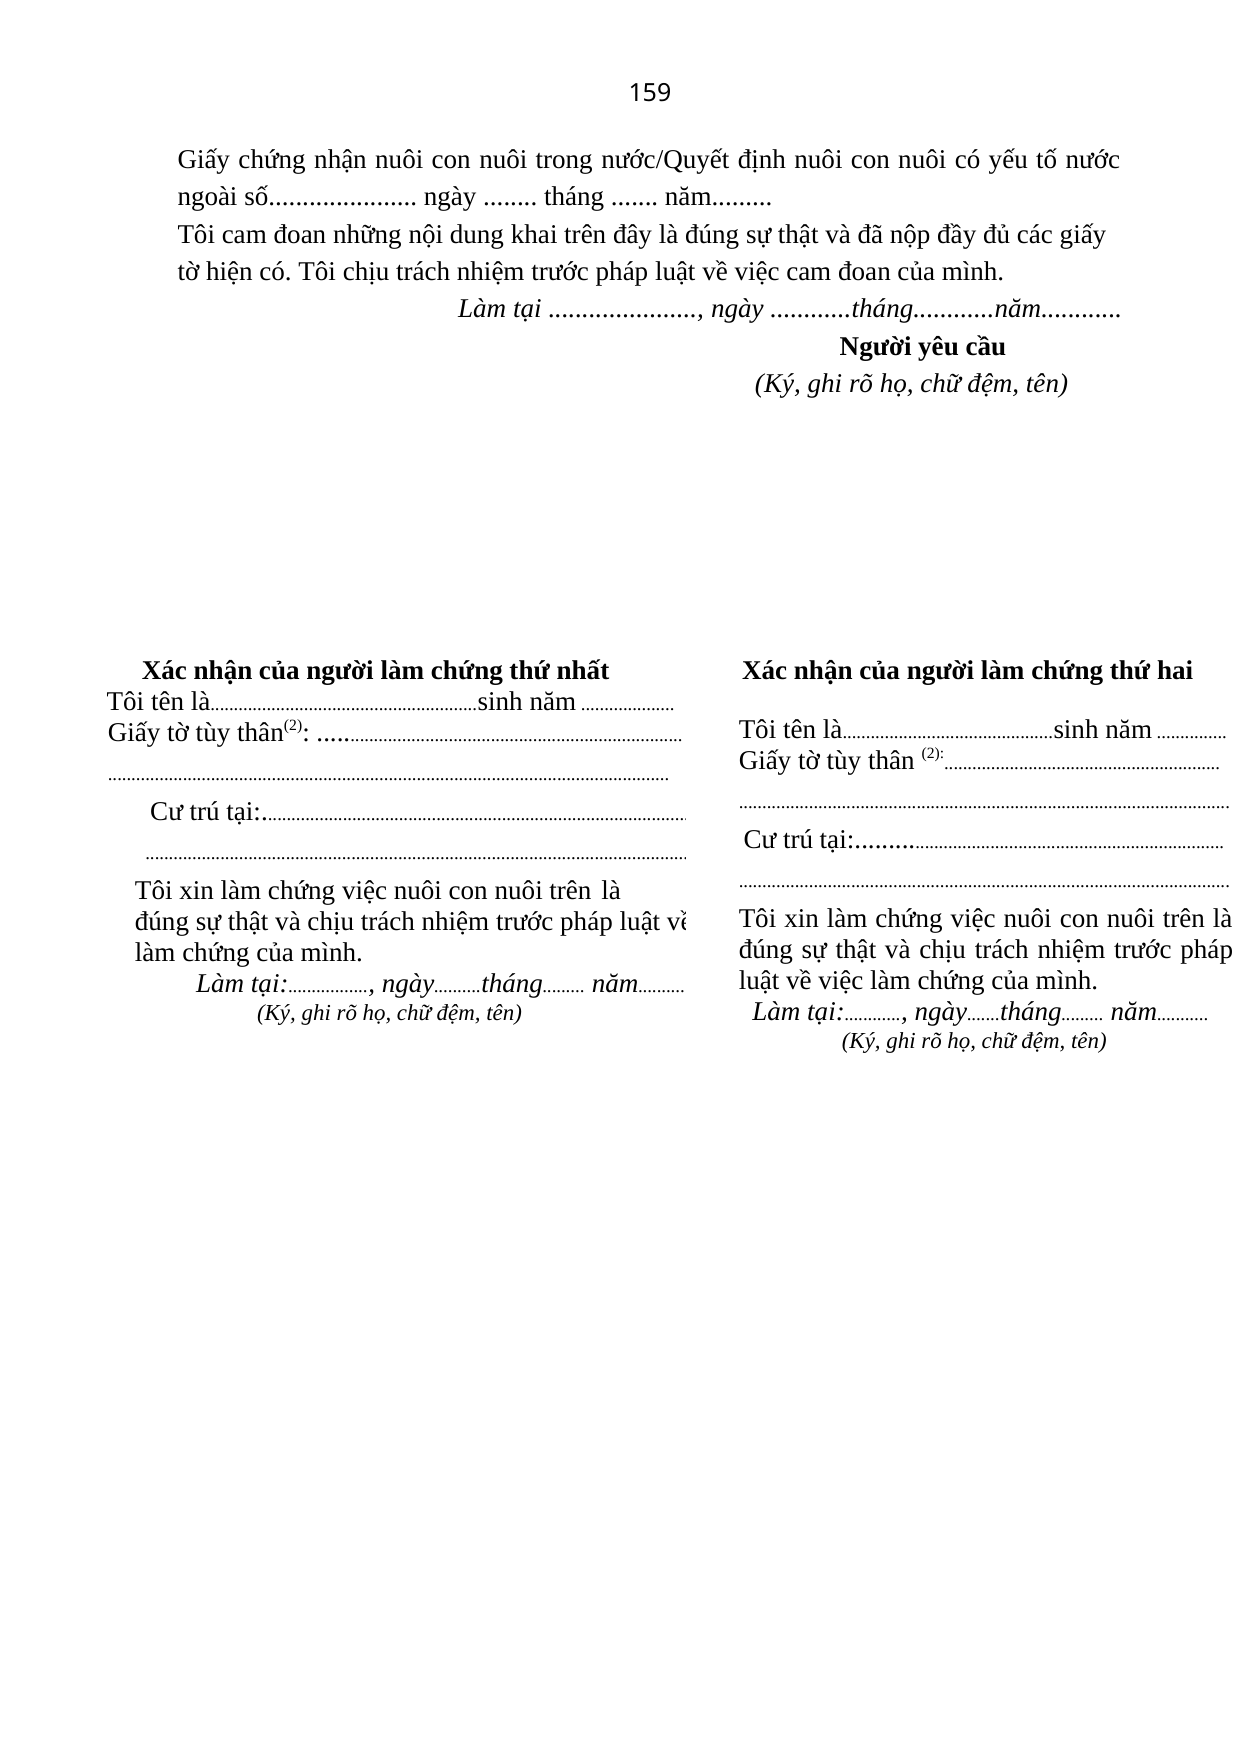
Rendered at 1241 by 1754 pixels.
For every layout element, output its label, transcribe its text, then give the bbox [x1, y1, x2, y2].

text Người yêu cầu [177, 329, 1122, 361]
text Làm tại ......................, ngày ............tháng............năm............ [177, 292, 1122, 323]
text Giấy chứng nhận nuôi con nuôi trong nước/Quyết định nuôi con nuôi có yếu tố nước ngoài số...................... ngày ........ tháng ....... năm......... [177, 143, 1122, 212]
text Tôi cam đoan những nội dung khai trên đây là đúng sự thật và đã nộp đầy đủ các giấy tờ hiện có. Tôi chịu trách nhiệm trước pháp luật về việc cam đoan của mình. [177, 218, 1122, 286]
text (Ký, ghi rõ họ, chữ đệm, tên) [177, 367, 1122, 398]
